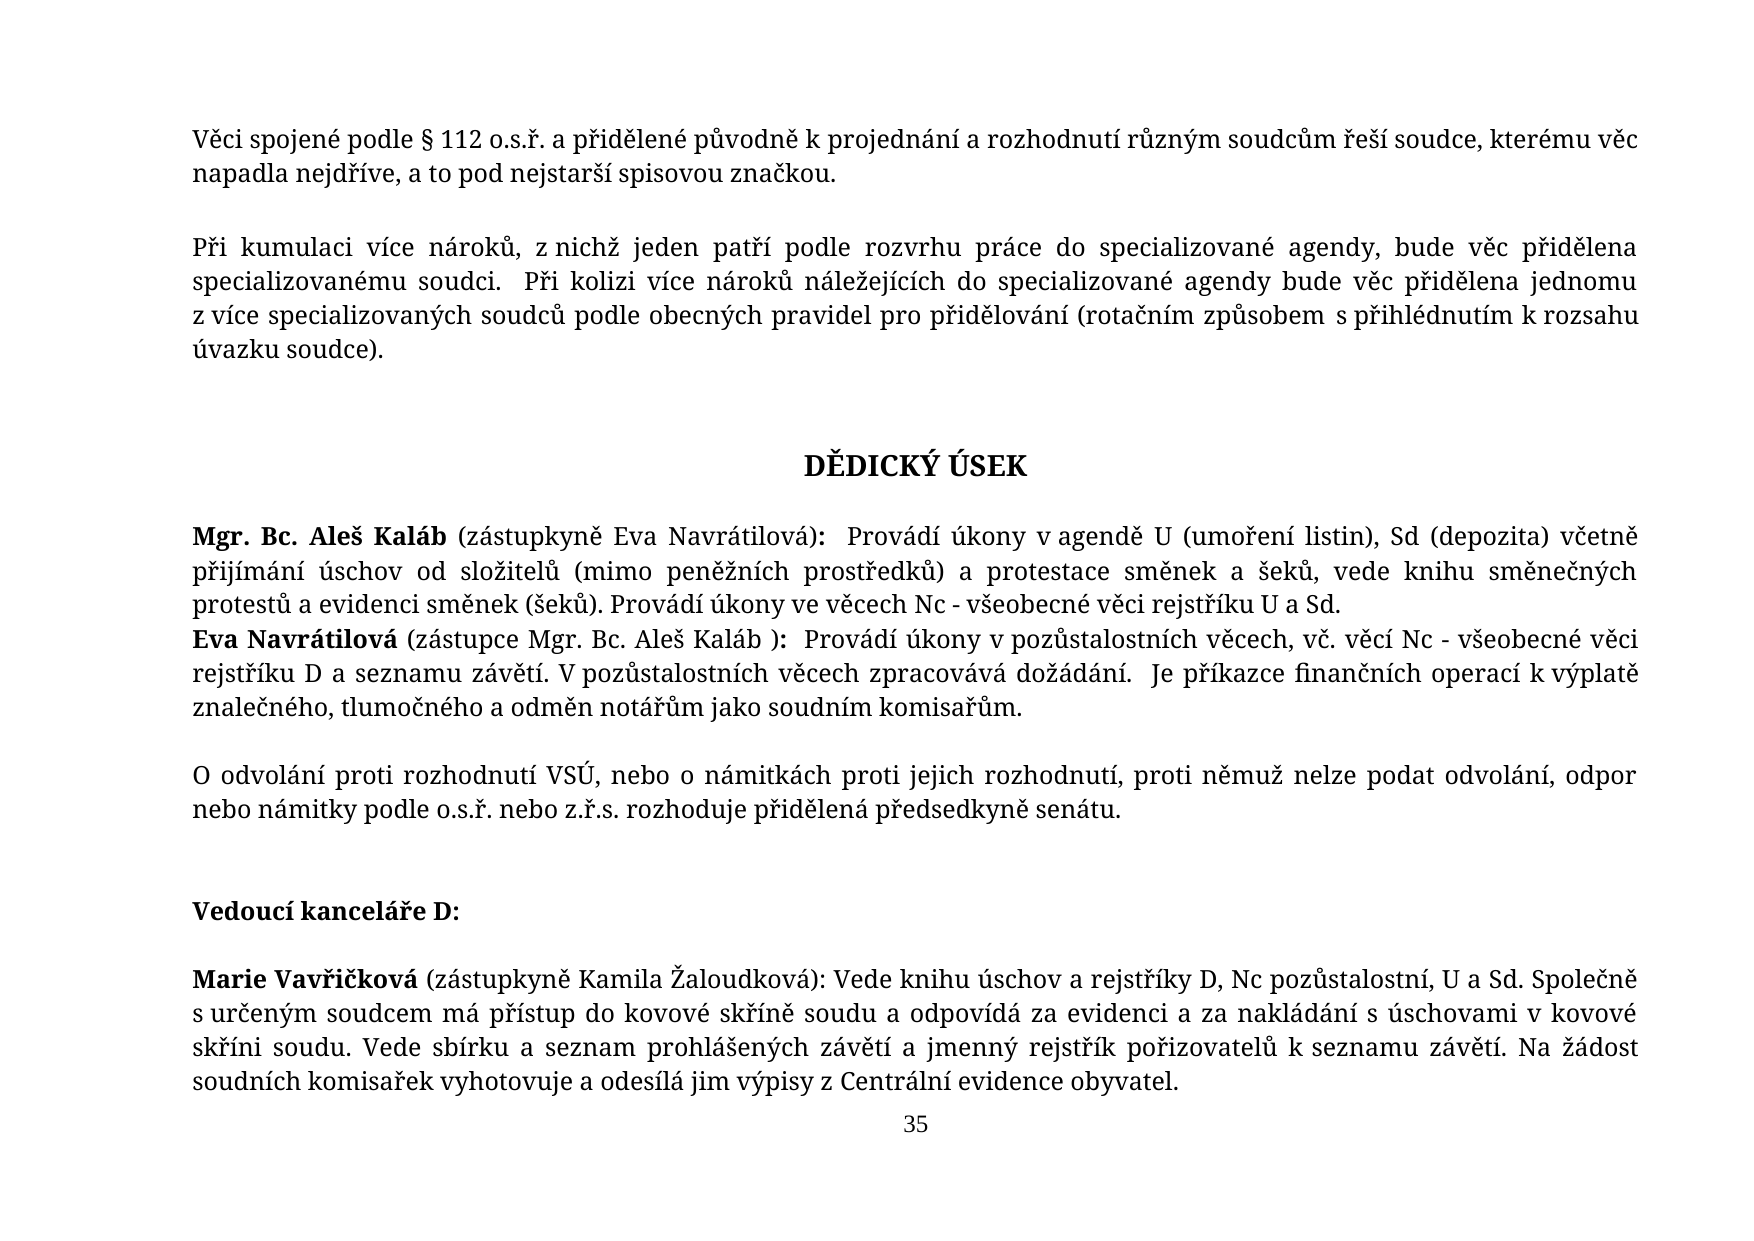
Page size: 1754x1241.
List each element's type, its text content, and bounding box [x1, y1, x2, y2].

text Marie Vavřičková (zástupkyně Kamila Žaloudková): Vede knihu úschov a rejstříky D, Nc pozůstalostní, U a Sd. Společně s určeným soudcem má přístup do kovové skříně soudu a odpovídá za evidenci a za nakládání s úschovami v kovové skříni soudu. Vede sbírku a seznam prohlášených závětí a jmenný rejstřík pořizovatelů k seznamu závětí. Na žádost soudních komisařek vyhotovuje a odesílá jim výpisy z Centrální evidence obyvatel. [192, 962, 1639, 1098]
text Eva Navrátilová (zástupce Mgr. Bc. Aleš Kaláb ): Provádí úkony v pozůstalostních věcech, vč. věcí Nc - všeobecné věci rejstříku D a seznamu závětí. V pozůstalostních věcech zpracovává dožádání. Je příkazce finančních operací k výplatě znalečného, tlumočného a odměn notářům jako soudním komisařům. [192, 621, 1639, 723]
text Věci spojené podle § 112 o.s.ř. a přidělené původně k projednání a rozhodnutí různým soudcům řeší soudce, kterému věc napadla nejdříve, a to pod nejstarší spisovou značkou. [192, 122, 1639, 190]
text O odvolání proti rozhodnutí VSÚ, nebo o námitkách proti jejich rozhodnutí, proti němuž nelze podat odvolání, odpor nebo námitky podle o.s.ř. nebo z.ř.s. rozhoduje přidělená předsedkyně senátu. [192, 757, 1639, 826]
text DĚDICKÝ ÚSEK [192, 445, 1639, 485]
text Vedoucí kanceláře D: [192, 894, 1639, 928]
text Při kumulaci více nároků, z nichž jeden patří podle rozvrhu práce do specializované agendy, bude věc přidělena specializovanému soudci. Při kolizi více nároků náležejících do specializované agendy bude věc přidělena jednomu z více specializovaných soudců podle obecných pravidel pro přidělování (rotačním způsobem s přihlédnutím k rozsahu úvazku soudce). [192, 230, 1639, 366]
text Mgr. Bc. Aleš Kaláb (zástupkyně Eva Navrátilová): Provádí úkony v agendě U (umoření listin), Sd (depozita) včetně přijímání úschov od složitelů (mimo peněžních prostředků) a protestace směnek a šeků, vede knihu směnečných protestů a evidenci směnek (šeků). Provádí úkony ve věcech Nc - všeobecné věci rejstříku U a Sd. [192, 519, 1639, 621]
